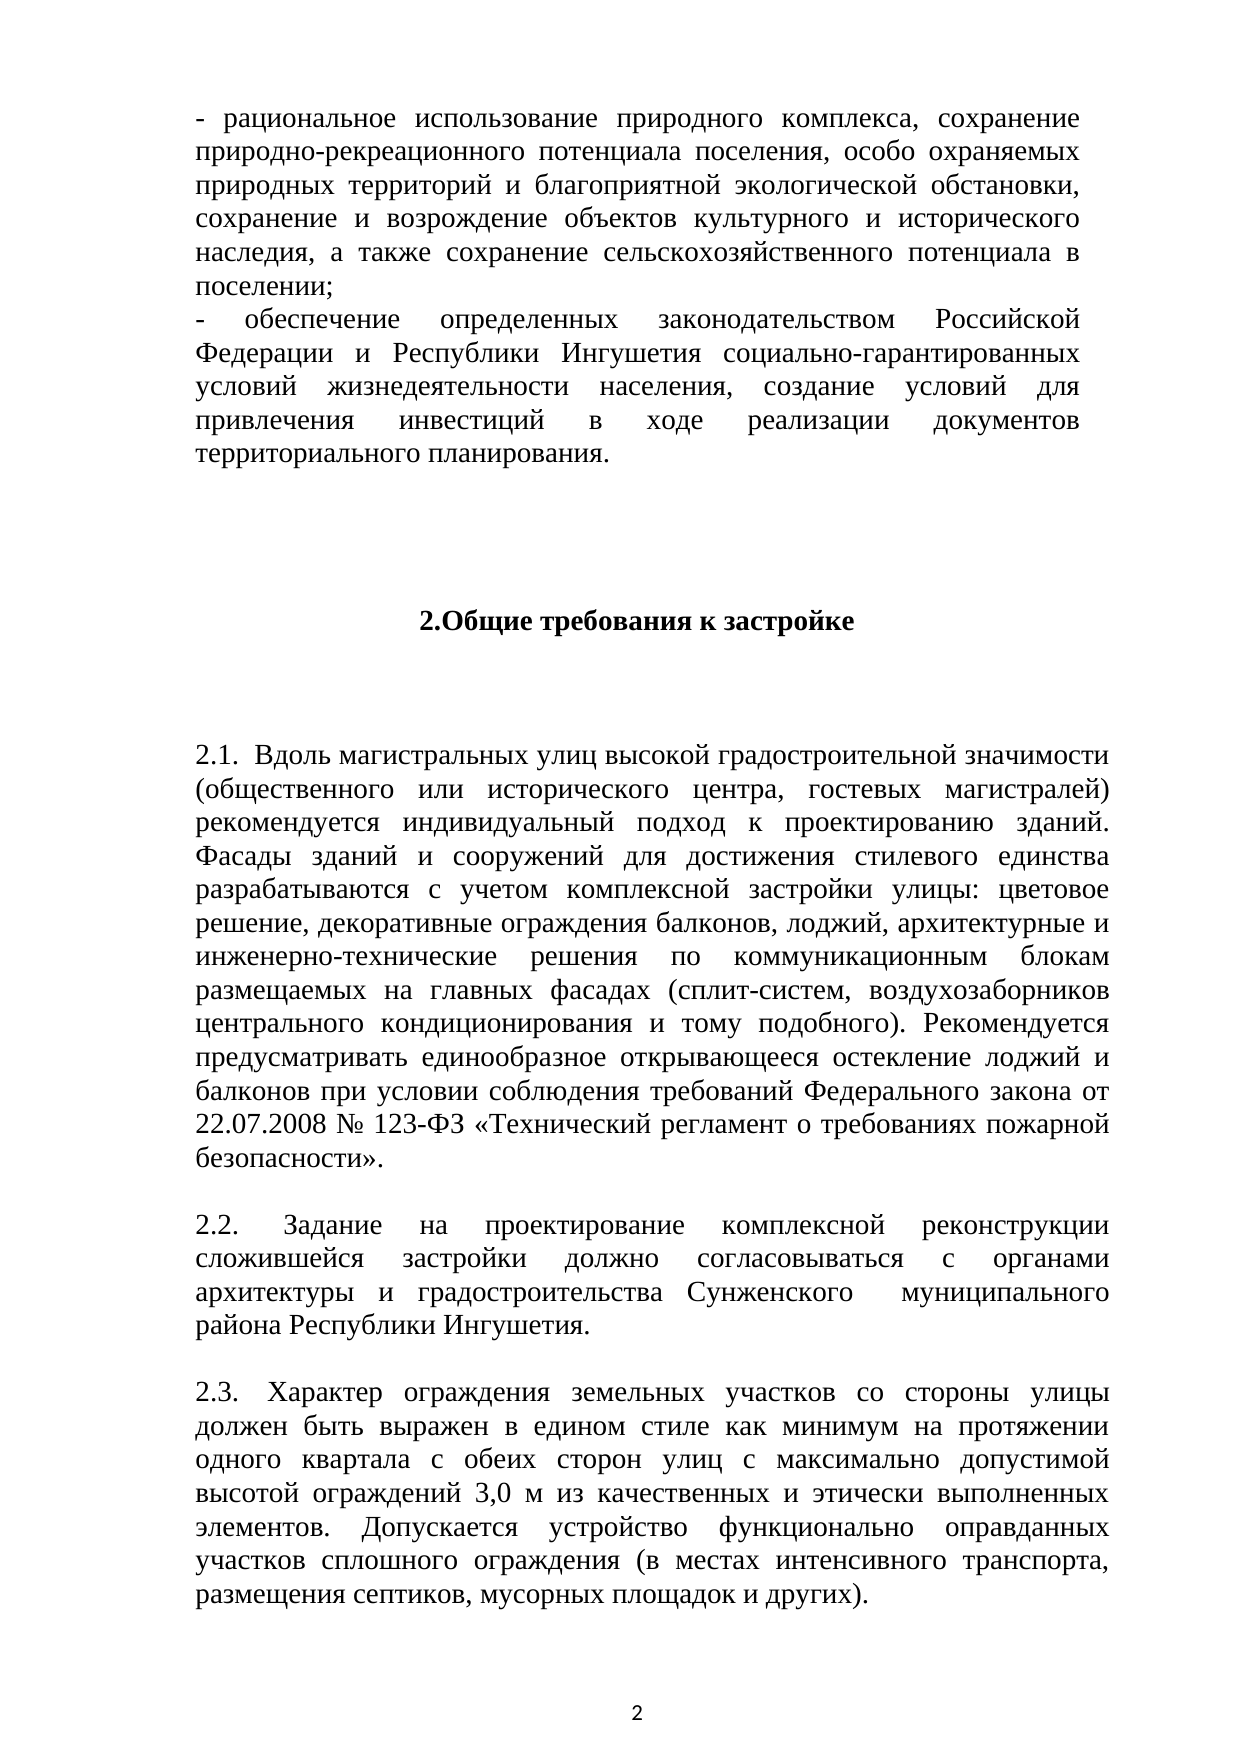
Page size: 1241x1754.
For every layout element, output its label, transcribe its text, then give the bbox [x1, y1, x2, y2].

text 2.1. Вдоль магистральных улиц высокой градостроительной значимости (общественного или исторического центра, гостевых магистралей) рекомендуется индивидуальный подход к проектированию зданий. Фасады зданий и сооружений для достижения стилевого единства разрабатываются с учетом комплексной застройки улицы: цветовое решение, декоративные ограждения балконов, лоджий, архитектурные и инженерно-технические решения по коммуникационным блокам размещаемых на главных фасадах (сплит-систем, воздухозаборников центрального кондиционирования и тому подобного). Рекомендуется предусматривать единообразное открывающееся остекление лоджий и балконов при условии соблюдения требований Федерального закона от 22.07.2008 № 123-ФЗ «Технический регламент о требованиях пожарной безопасности». [195, 737, 1110, 1173]
text - рациональное использование природного комплекса, сохранение природно-рекреационного потенциала поселения, особо охраняемых природных территорий и благоприятной экологической обстановки, сохранение и возрождение объектов культурного и исторического наследия, а также сохранение сельскохозяйственного потенциала в поселении; [195, 100, 1081, 301]
text 2.2. Задание на проектирование комплексной реконструкции сложившейся застройки должно согласовываться с органами архитектуры и градостроительства Сунженского муниципального района Республики Ингушетия. [195, 1207, 1110, 1341]
text 2.3. Характер ограждения земельных участков со стороны улицы должен быть выражен в едином стиле как минимум на протяжении одного квартала с обеих сторон улиц с максимально допустимой высотой ограждений 3,0 м из качественных и этически выполненных элементов. Допускается устройство функционально оправданных участков сплошного ограждения (в местах интенсивного транспорта, размещения септиков, мусорных площадок и других). [195, 1374, 1110, 1609]
text - обеспечение определенных законодательством Российской Федерации и Республики Ингушетия социально-гарантированных условий жизнедеятельности населения, создание условий для привлечения инвестиций в ходе реализации документов территориального планирования. [195, 301, 1081, 469]
text 2.Общие требования к застройке [77, 603, 1196, 637]
